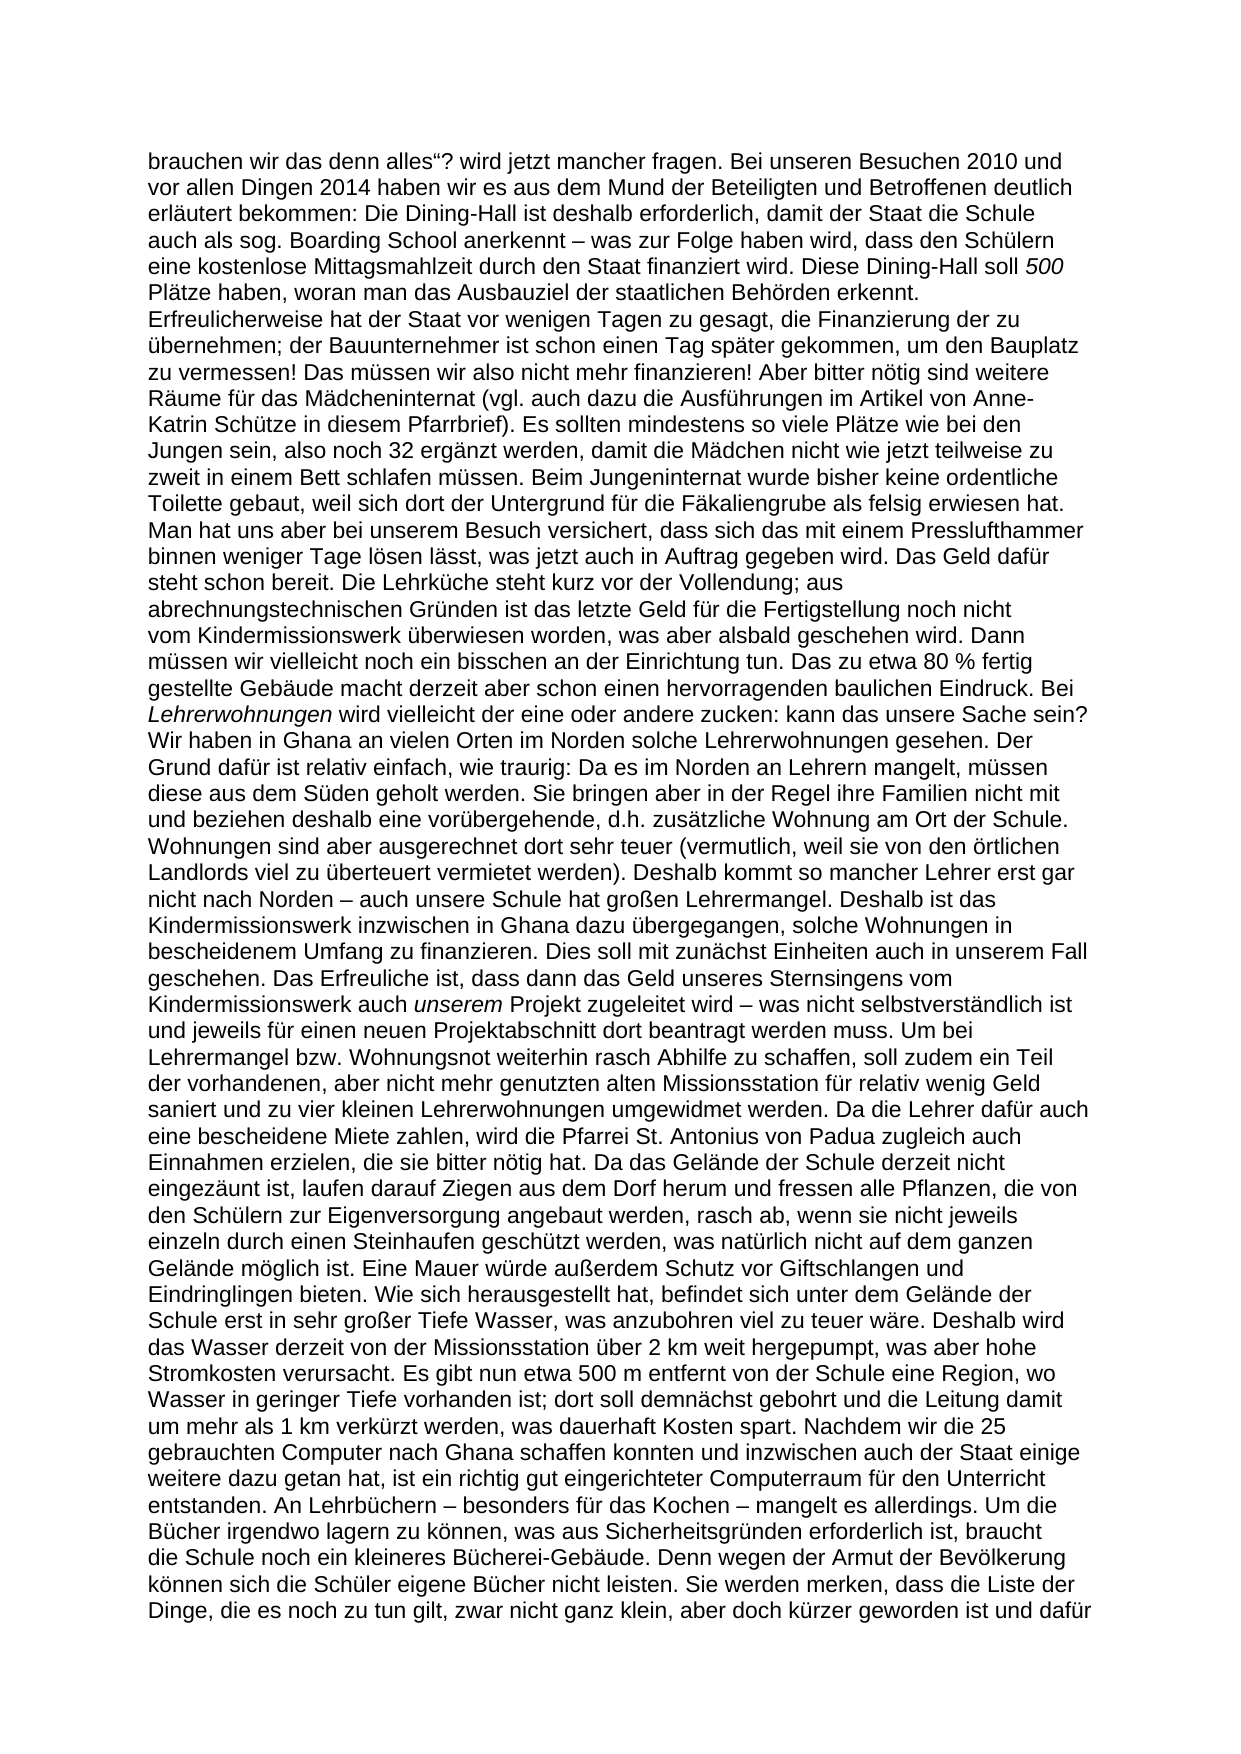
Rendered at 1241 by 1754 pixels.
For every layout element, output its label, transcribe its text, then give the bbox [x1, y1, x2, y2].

text Landlords viel zu überteuert vermietet werden). Deshalb kommt so mancher Lehrer erst gar nicht nach Norden – auch unsere Schule hat großen Lehrermangel. Deshalb ist das Kindermissionswerk inzwischen in Ghana dazu übergegangen, solche Wohnungen in bescheidenem Umfang zu finanzieren. Dies soll mit zunächst Einheiten auch in unserem Fall geschehen. Das Erfreuliche ist, dass dann das Geld unseres Sternsingens vom Kindermissionswerk auch unserem Projekt zugeleitet wird – was nicht selbstverständlich ist und jeweils für einen neuen Projektabschnitt dort beantragt werden muss. Um bei Lehrermangel bzw. Wohnungsnot weiterhin rasch Abhilfe zu schaffen, soll zudem ein Teil der vorhandenen, aber nicht mehr genutzten alten Missionsstation für relativ wenig Geld saniert und zu vier kleinen Lehrerwohnungen umgewidmet werden. Da die Lehrer dafür auch eine bescheidene Miete zahlen, wird die Pfarrei St. Antonius von Padua zugleich auch Einnahmen erzielen, die sie bitter nötig hat. Da das Gelände der Schule derzeit nicht eingezäunt ist, laufen darauf Ziegen aus dem Dorf herum und fressen alle Pflanzen, die von den Schülern zur Eigenversorgung angebaut werden, rasch ab, wenn sie nicht jeweils einzeln durch einen Steinhaufen geschützt werden, was natürlich nicht auf dem ganzen Gelände möglich ist. Eine Mauer würde außerdem Schutz vor Giftschlangen und Eindringlingen bieten. Wie sich herausgestellt hat, befindet sich unter dem Gelände der Schule erst in sehr großer Tiefe Wasser, was anzubohren viel zu teuer wäre. Deshalb wird das Wasser derzeit von der Missionsstation über 2 km weit hergepumpt, was aber hohe Stromkosten verursacht. Es gibt nun etwa 500 m entfernt von der Schule eine Region, wo Wasser in geringer Tiefe vorhanden ist; dort soll demnächst gebohrt und die Leitung damit um mehr als 1 km verkürzt werden, was dauerhaft Kosten spart. Nachdem wir die 25 gebrauchten Computer nach Ghana schaffen konnten und inzwischen auch der Staat einige weitere dazu getan hat, ist ein richtig gut eingerichteter Computerraum für den Unterricht entstanden. An Lehrbüchern – besonders für das Kochen – mangelt es allerdings. Um die Bücher irgendwo lagern zu können, was aus Sicherheitsgründen erforderlich ist, braucht [148, 859, 1093, 1544]
text auch als sog. Boarding School anerkennt – was zur Folge haben wird, dass den Schülern eine kostenlose Mittagsmahlzeit durch den Staat finanziert wird. Diese Dining-Hall soll 500 Plätze haben, woran man das Ausbauziel der staatlichen Behörden erkennt. Erfreulicherweise hat der Staat vor wenigen Tagen zu gesagt, die Finanzierung der zu übernehmen; der Bauunternehmer ist schon einen Tag später gekommen, um den Bauplatz zu vermessen! Das müssen wir also nicht mehr finanzieren! Aber bitter nötig sind weitere Räume für das Mädcheninternat (vgl. auch dazu die Ausführungen im Artikel von Anne-Katrin Schütze in diesem Pfarrbrief). Es sollten mindestens so viele Plätze wie bei den Jungen sein, also noch 32 ergänzt werden, damit die Mädchen nicht wie jetzt teilweise zu zweit in einem Bett schlafen müssen. Beim Jungeninternat wurde bisher keine ordentliche Toilette gebaut, weil sich dort der Untergrund für die Fäkaliengrube als felsig erwiesen hat. Man hat uns aber bei unserem Besuch versichert, dass sich das mit einem Presslufthammer binnen weniger Tage lösen lässt, was jetzt auch in Auftrag gegeben wird. Das Geld dafür steht schon bereit. Die Lehrküche steht kurz vor der Vollendung; aus abrechnungstechnischen Gründen ist das letzte Geld für die Fertigstellung noch nicht [148, 227, 1093, 622]
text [148, 1544, 1093, 1623]
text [148, 148, 1093, 227]
text vom Kindermissionswerk überwiesen worden, was aber alsbald geschehen wird. Dann müssen wir vielleicht noch ein bisschen an der Einrichtung tun. Das zu etwa 80 % fertig gestellte Gebäude macht derzeit aber schon einen hervorragenden baulichen Eindruck. Bei Lehrerwohnungen wird vielleicht der eine oder andere zucken: kann das unsere Sache sein? Wir haben in Ghana an vielen Orten im Norden solche Lehrerwohnungen gesehen. Der Grund dafür ist relativ einfach, wie traurig: Da es im Norden an Lehrern mangelt, müssen diese aus dem Süden geholt werden. Sie bringen aber in der Regel ihre Familien nicht mit und beziehen deshalb eine vorübergehende, d.h. zusätzliche Wohnung am Ort der Schule. Wohnungen sind aber ausgerechnet dort sehr teuer (vermutlich, weil sie von den örtlichen [148, 622, 1093, 859]
